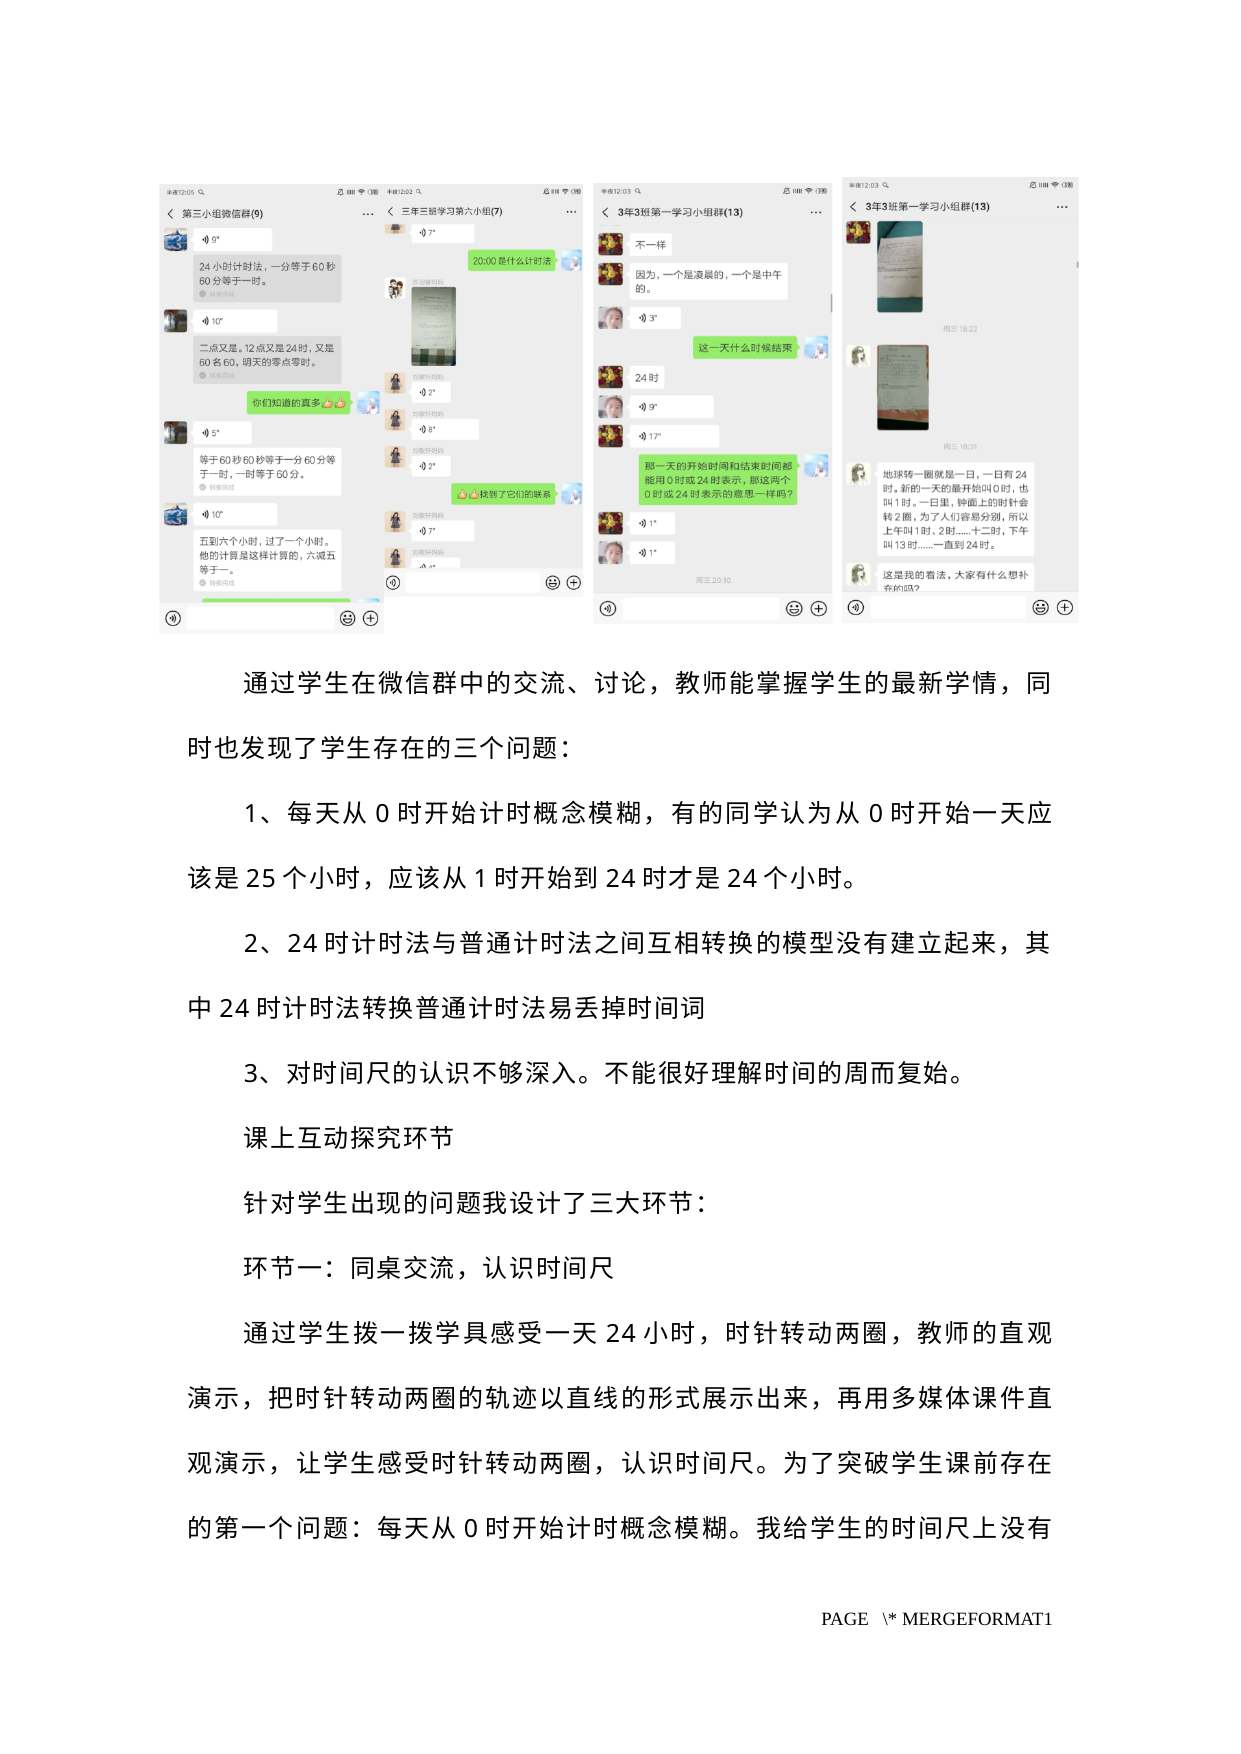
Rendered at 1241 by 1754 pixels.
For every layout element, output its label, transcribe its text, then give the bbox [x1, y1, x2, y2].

text 2、24时计时法与普通计时法之间互相转换的模型没有建立起来，其中24时计时法转换普通计时法易丢掉时间词 [187, 909, 1053, 1039]
text 1、每天从0时开始计时概念模糊，有的同学认为从0时开始一天应该是25个小时，应该从1时开始到24时才是24个小时。 [187, 779, 1053, 909]
text 3、对时间尺的认识不够深入。不能很好理解时间的周而复始。 [187, 1039, 1053, 1104]
picture [842, 177, 1079, 623]
picture [593, 183, 833, 624]
text 针对学生出现的问题我设计了三大环节： [187, 1169, 1053, 1234]
picture [159, 184, 583, 634]
text 环节一：同桌交流，认识时间尺 [187, 1234, 1053, 1299]
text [187, 1299, 1053, 1559]
text 课上互动探究环节 [187, 1104, 1053, 1169]
